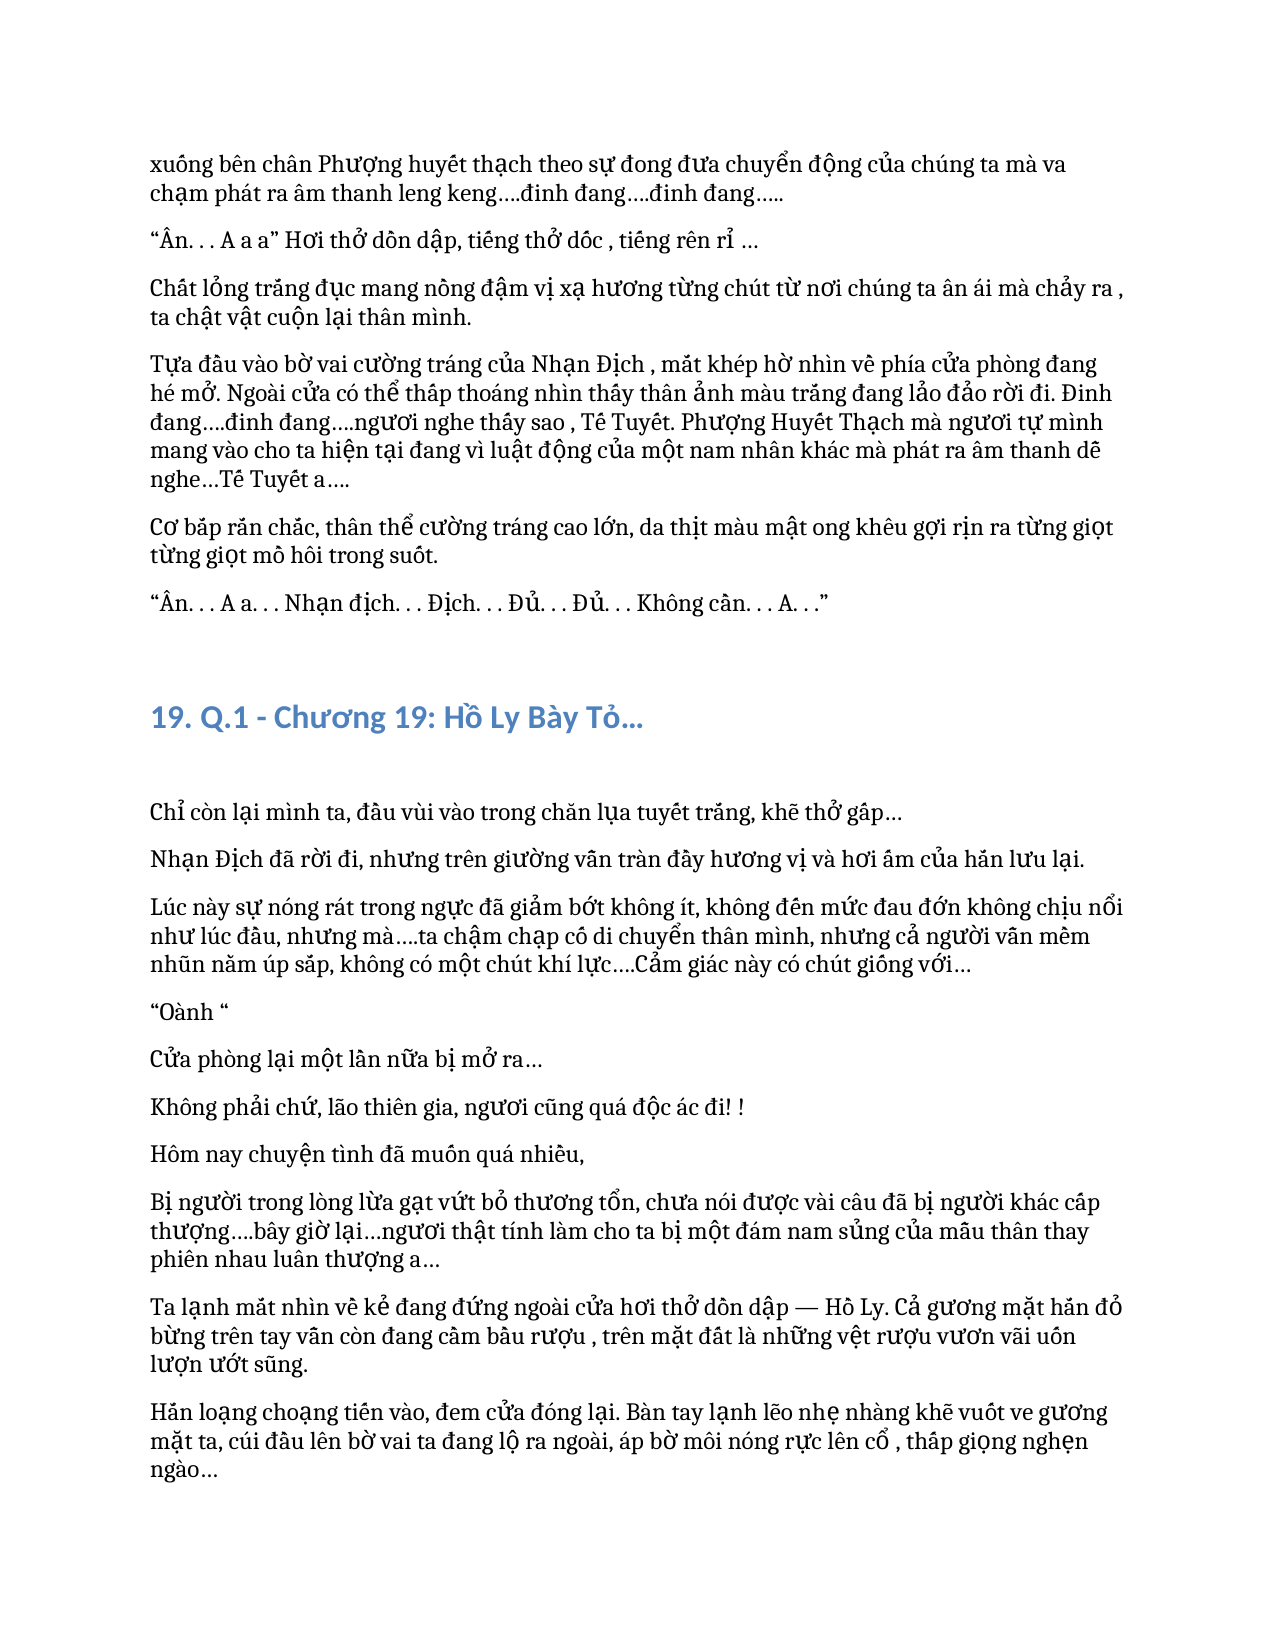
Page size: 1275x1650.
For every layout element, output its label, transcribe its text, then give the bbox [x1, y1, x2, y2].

text Tựa đầu vào bờ vai cường tráng của Nhạn Địch , mắt khép hờ nhìn về phía cửa phòng đang hé mở. Ngoài cửa có thể thấp thoáng nhìn thấy thân ảnh màu trắng đang lảo đảo rời đi. Đinh đang….đinh đang….ngươi nghe thấy sao , Tế Tuyết. Phượng Huyết Thạch mà ngươi tự mình mang vào cho ta hiện tại đang vì luật động của một nam nhân khác mà phát ra âm thanh dễ nghe…Tế Tuyết a…. [150, 350, 1125, 494]
text “Ân. . . A a a” Hơi thở dồn dập, tiếng thở dốc , tiếng rên rỉ … [150, 226, 1125, 255]
text Lúc này sự nóng rát trong ngực đã giảm bớt không ít, không đến mức đau đớn không chịu nổi như lúc đầu, nhưng mà….ta chậm chạp cố di chuyển thân mình, nhưng cả người vẫn mềm nhũn nằm úp sắp, không có một chút khí lực….Cảm giác này có chút giống với… [150, 893, 1125, 979]
text “Oành “ [150, 998, 1125, 1027]
text Hắn loạng choạng tiến vào, đem cửa đóng lại. Bàn tay lạnh lẽo nhẹ nhàng khẽ vuốt ve gương mặt ta, cúi đầu lên bờ vai ta đang lộ ra ngoài, áp bờ môi nóng rực lên cổ , thấp giọng nghẹn ngào… [150, 1398, 1125, 1484]
text Hôm nay chuyện tình đã muốn quá nhiều, [150, 1140, 1125, 1169]
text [150, 150, 1125, 207]
subtitle 19. Q.1 - Chương 19: Hồ Ly Bày Tỏ… [150, 696, 1125, 737]
text Chất lỏng trắng đục mang nồng đậm vị xạ hương từng chút từ nơi chúng ta ân ái mà chảy ra , ta chật vật cuộn lại thân mình. [150, 274, 1125, 331]
text Cửa phòng lại một lần nữa bị mở ra… [150, 1045, 1125, 1074]
text Chỉ còn lại mình ta, đầu vùi vào trong chăn lụa tuyết trắng, khẽ thở gấp… [150, 740, 1125, 827]
text Không phải chứ, lão thiên gia, ngươi cũng quá độc ác đi! ! [150, 1093, 1125, 1122]
text Cơ bắp rắn chắc, thân thể cường tráng cao lớn, da thịt màu mật ong khêu gợi rịn ra từng giọt từng giọt mồ hôi trong suốt. [150, 512, 1125, 570]
text Bị người trong lòng lừa gạt vứt bỏ thương tổn, chưa nói được vài câu đã bị người khác cấp thượng….bây giờ lại…ngươi thật tính làm cho ta bị một đám nam sủng của mẫu thân thay phiên nhau luân thượng a… [150, 1188, 1125, 1274]
text Nhạn Địch đã rời đi, nhưng trên giường vẫn tràn đầy hương vị và hơi ấm của hắn lưu lại. [150, 845, 1125, 874]
text Ta lạnh mắt nhìn về kẻ đang đứng ngoài cửa hơi thở dồn dập — Hồ Ly. Cả gương mặt hắn đỏ bừng trên tay vẫn còn đang cầm bầu rượu , trên mặt đất là những vệt rượu vươn vãi uốn lượn ướt sũng. [150, 1293, 1125, 1379]
text “Ân. . . A a. . . Nhạn địch. . . Địch. . . Đủ. . . Đủ. . . Không cần. . . A. . .” [150, 589, 1125, 675]
